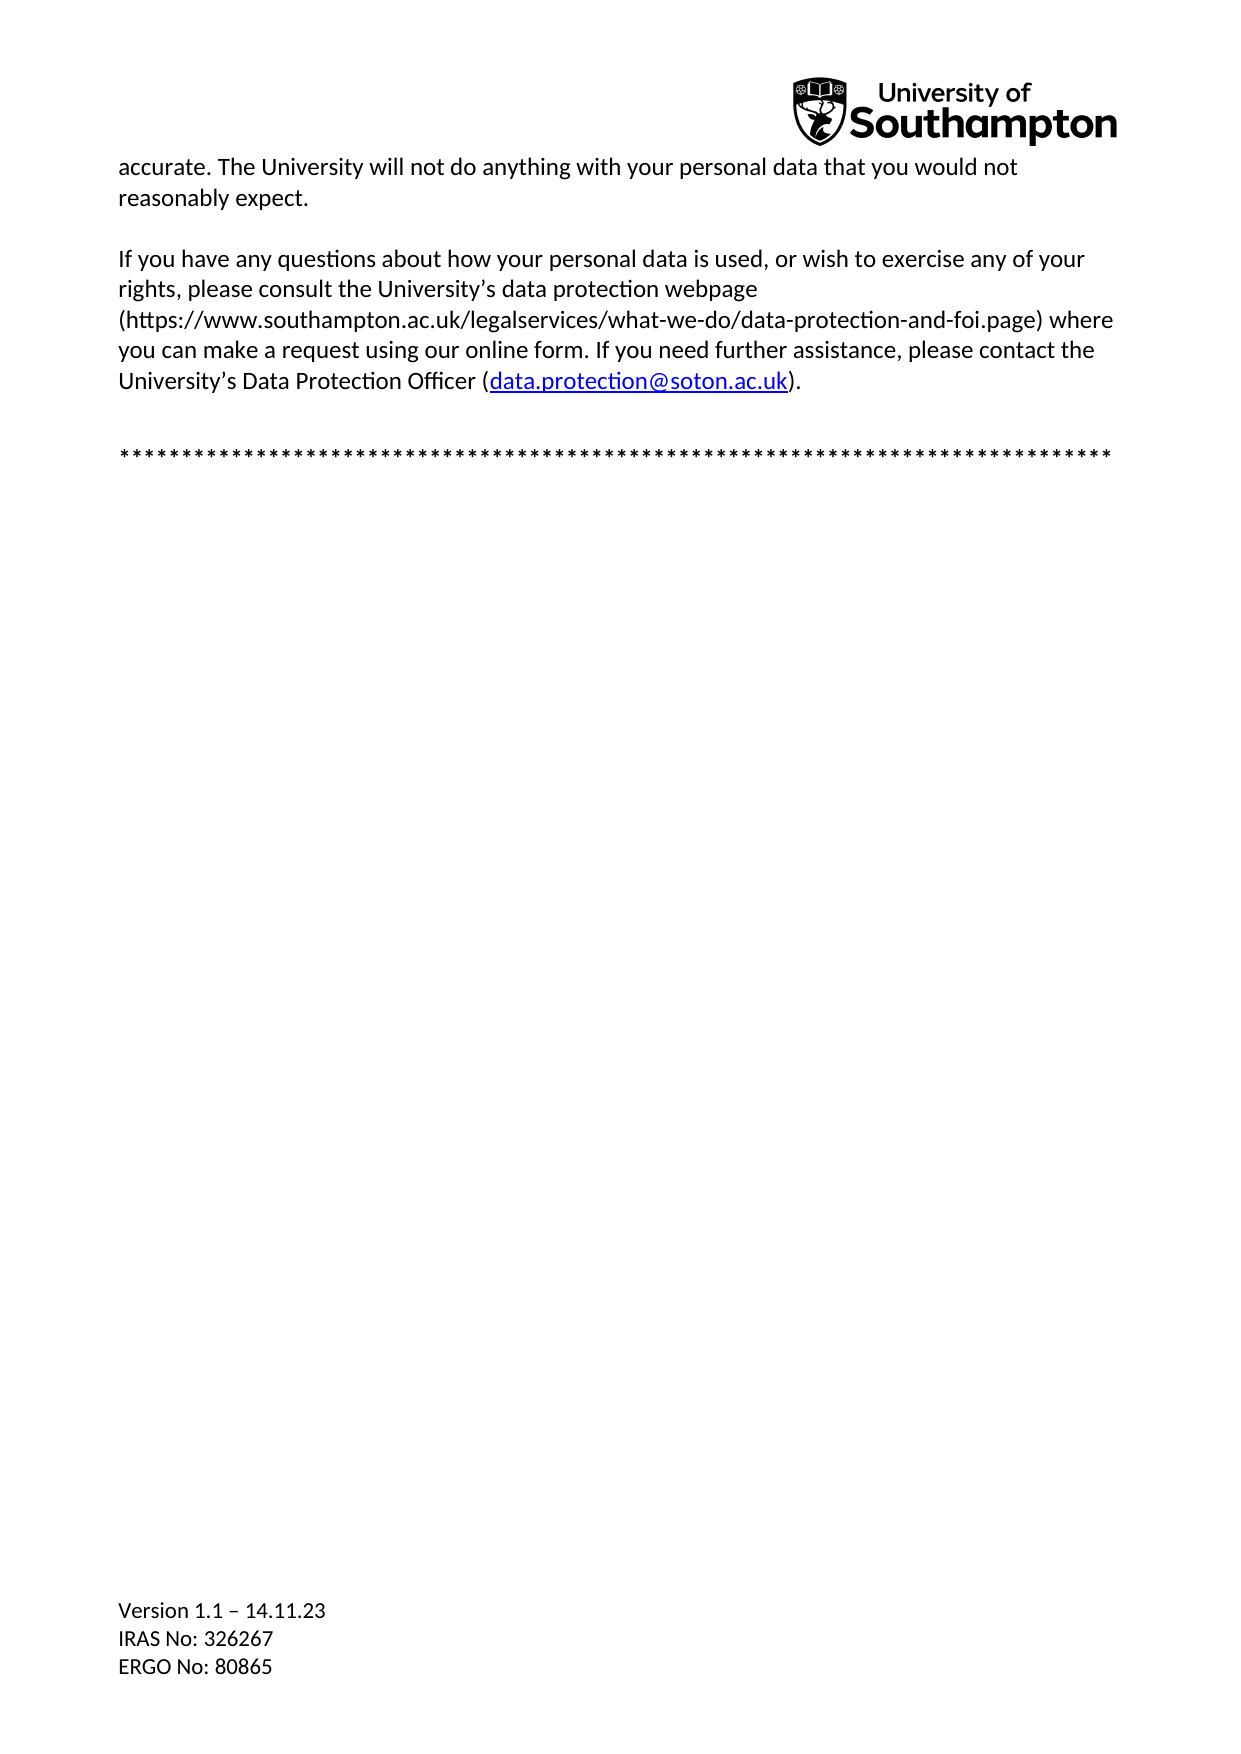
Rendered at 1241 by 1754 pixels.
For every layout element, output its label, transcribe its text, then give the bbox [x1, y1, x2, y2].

text If you have any questions about how your personal data is used, or wish to exercise any of your rights, please consult the University’s data protection webpage (https://www.southampton.ac.uk/legalservices/what-we-do/data-protection-and-foi.page) where you can make a request using our online form. If you need further assistance, please contact the University’s Data Protection Officer (data.protection@soton.ac.uk). [118, 243, 1122, 396]
text ******************************************************************************** [118, 443, 1122, 473]
picture [788, 73, 1123, 152]
